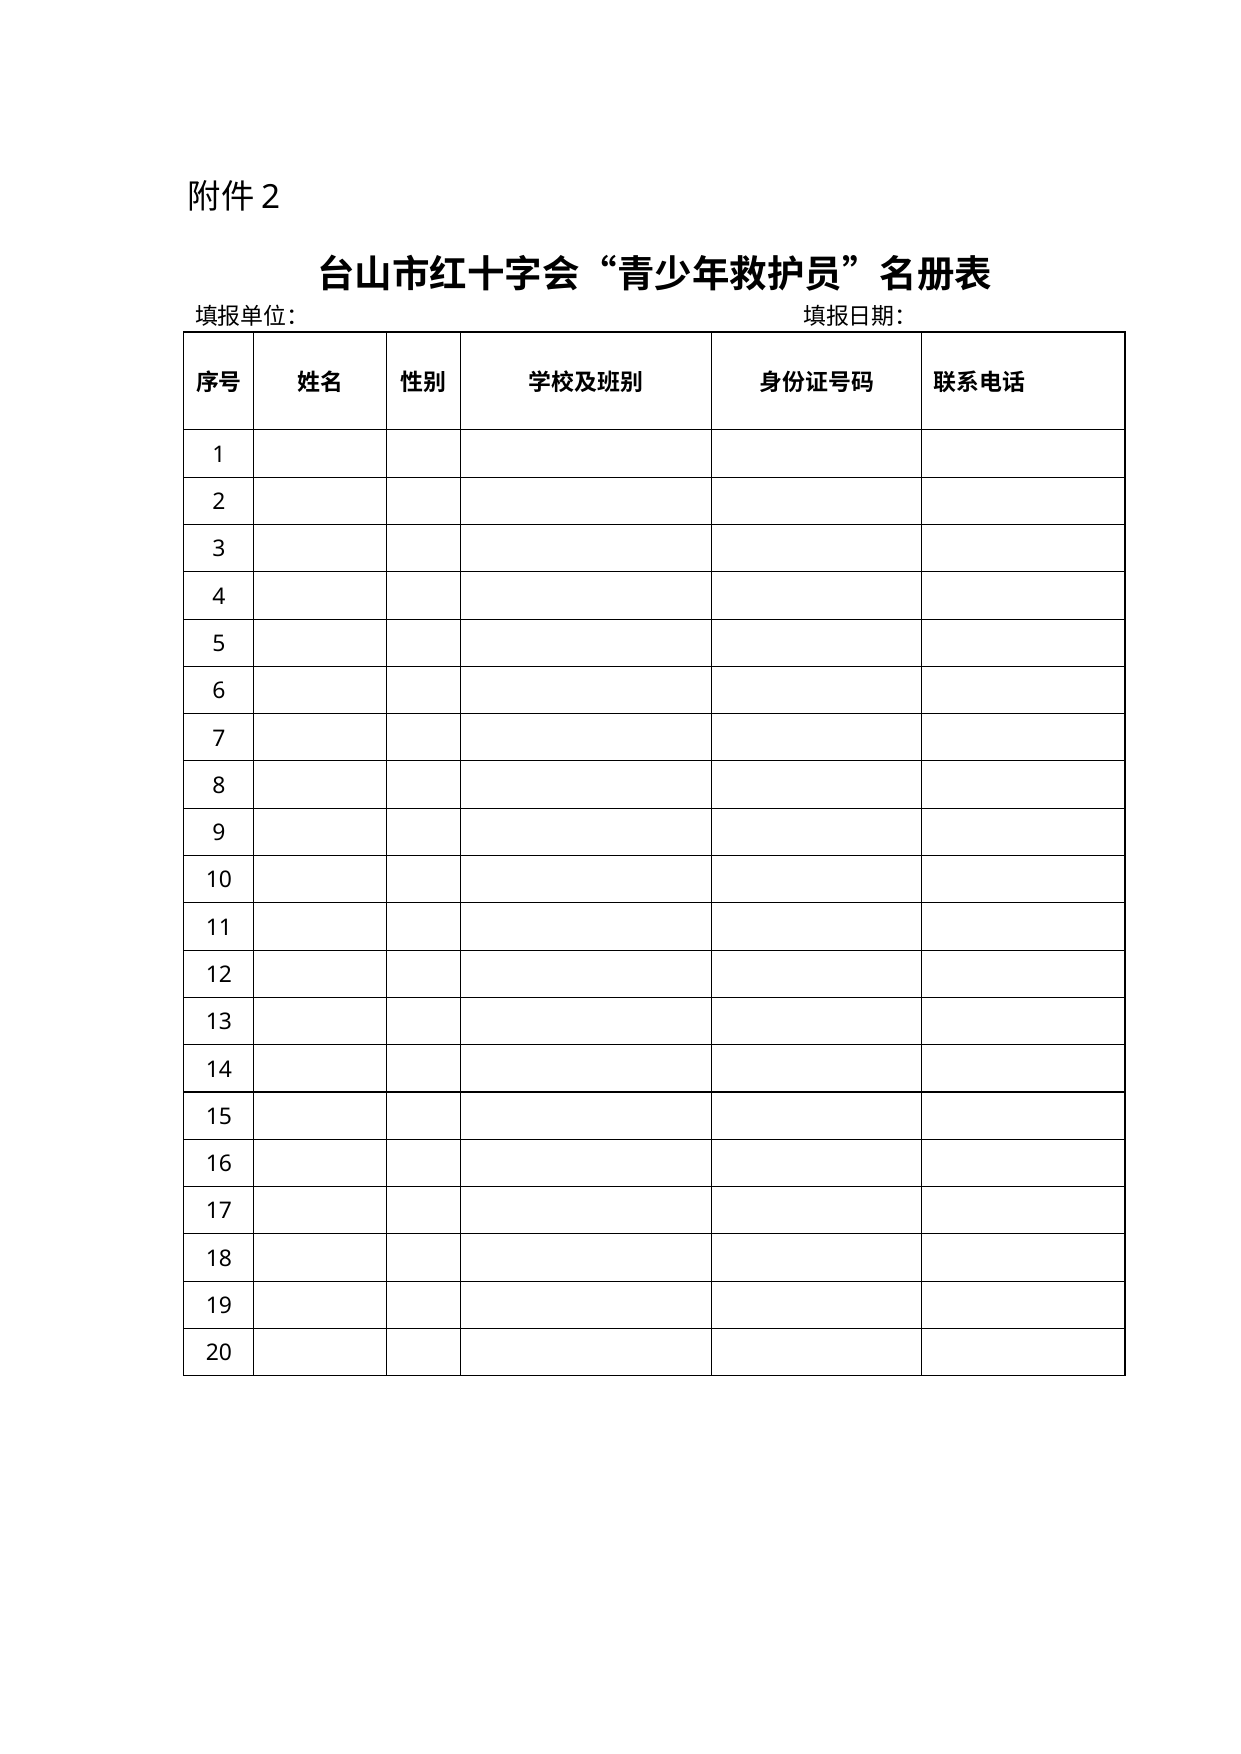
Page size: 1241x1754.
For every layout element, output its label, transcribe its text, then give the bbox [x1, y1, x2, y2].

text 附件2 [187, 162, 1053, 227]
table_cell [922, 478, 1124, 524]
table_cell [461, 430, 711, 477]
table_cell [712, 856, 921, 902]
table_cell [922, 809, 1124, 855]
table_cell [461, 1234, 711, 1281]
table_cell [254, 1140, 386, 1186]
table_cell [387, 761, 460, 808]
table_cell 14 [184, 1045, 253, 1091]
table_cell [254, 1045, 386, 1091]
table_cell [461, 1187, 711, 1233]
table_cell [461, 572, 711, 618]
table_cell [387, 620, 460, 666]
table_cell [712, 478, 921, 524]
table_cell [712, 1187, 921, 1233]
table_cell [922, 903, 1124, 949]
table_cell 13 [184, 998, 253, 1044]
table_cell [387, 478, 460, 524]
table_cell [922, 430, 1124, 477]
table_cell [254, 998, 386, 1044]
table_cell [254, 761, 386, 808]
table_cell [922, 1329, 1124, 1375]
table_cell [461, 478, 711, 524]
table_cell 20 [184, 1329, 253, 1375]
table_cell [461, 667, 711, 713]
table_cell 填报日期： [711, 298, 1125, 331]
table_cell 4 [184, 572, 253, 618]
table_cell [712, 525, 921, 571]
table_cell 1 [184, 430, 253, 477]
table_cell 10 [184, 856, 253, 902]
table_cell [712, 1093, 921, 1139]
table_cell [254, 856, 386, 902]
table_cell [712, 1282, 921, 1328]
table_cell [922, 856, 1124, 902]
table_cell [712, 667, 921, 713]
table_cell [922, 1282, 1124, 1328]
table_cell [461, 714, 711, 760]
table_cell [461, 809, 711, 855]
table_cell [254, 1187, 386, 1233]
table_cell [387, 430, 460, 477]
table_cell [461, 903, 711, 949]
table_cell 12 [184, 951, 253, 997]
table_cell [387, 1282, 460, 1328]
table_header 台山市红十字会“青少年救护员”名册表 [184, 244, 1125, 298]
table_cell [922, 998, 1124, 1044]
table_cell 序号 [184, 333, 253, 429]
table_cell [387, 809, 460, 855]
table_cell [254, 903, 386, 949]
table_cell 性别 [387, 333, 460, 429]
table_cell [461, 761, 711, 808]
table_cell [387, 1329, 460, 1375]
table_cell [254, 1234, 386, 1281]
table_cell [254, 667, 386, 713]
table_cell [387, 1093, 460, 1139]
table_cell [254, 714, 386, 760]
table_cell [254, 620, 386, 666]
table_cell [254, 478, 386, 524]
table_cell [922, 1187, 1124, 1233]
table_cell 姓名 [254, 333, 386, 429]
table_cell [387, 1140, 460, 1186]
table_cell [712, 1234, 921, 1281]
table_cell 3 [184, 525, 253, 571]
table_cell 7 [184, 714, 253, 760]
table_cell [712, 951, 921, 997]
table_cell [461, 998, 711, 1044]
table_cell [922, 714, 1124, 760]
table_cell [387, 1234, 460, 1281]
table_cell [922, 1140, 1124, 1186]
table_cell 填报单位： [184, 298, 711, 331]
table_cell [712, 572, 921, 618]
table_cell [387, 1187, 460, 1233]
table_cell 2 [184, 478, 253, 524]
table_cell 5 [184, 620, 253, 666]
table_cell 16 [184, 1140, 253, 1186]
table_cell [922, 620, 1124, 666]
table_cell 18 [184, 1234, 253, 1281]
table_cell [461, 525, 711, 571]
table_cell [387, 951, 460, 997]
table_cell [461, 1045, 711, 1091]
table_cell [387, 856, 460, 902]
table_cell 学校及班别 [461, 333, 711, 429]
table_cell [712, 809, 921, 855]
table_cell [254, 951, 386, 997]
table_cell [254, 430, 386, 477]
table_cell [254, 572, 386, 618]
table_cell 9 [184, 809, 253, 855]
table_cell [387, 525, 460, 571]
table_cell [922, 572, 1124, 618]
table_cell 8 [184, 761, 253, 808]
table_cell [922, 761, 1124, 808]
table_cell 17 [184, 1187, 253, 1233]
table_cell [712, 1140, 921, 1186]
table_cell [922, 951, 1124, 997]
table_cell [387, 572, 460, 618]
table_cell [922, 1234, 1124, 1281]
table_cell 身份证号码 [712, 333, 921, 429]
table_cell [922, 525, 1124, 571]
table_cell [712, 620, 921, 666]
table_cell [922, 1045, 1124, 1091]
table_cell [254, 525, 386, 571]
table_cell [712, 1329, 921, 1375]
table_cell [461, 856, 711, 902]
table_cell [461, 1140, 711, 1186]
table_cell [387, 667, 460, 713]
table_cell [461, 1329, 711, 1375]
table_cell 联系电话 [922, 333, 1124, 429]
table_cell [254, 1282, 386, 1328]
table_cell [712, 903, 921, 949]
table_cell [387, 1045, 460, 1091]
table_cell [254, 809, 386, 855]
table_cell [712, 430, 921, 477]
table_cell [922, 1093, 1124, 1139]
table_cell [922, 667, 1124, 713]
table_cell [712, 1045, 921, 1091]
table_cell [712, 998, 921, 1044]
table_cell 19 [184, 1282, 253, 1328]
table_cell [387, 714, 460, 760]
table_cell [387, 998, 460, 1044]
table_cell [461, 620, 711, 666]
table_cell [461, 1093, 711, 1139]
table_cell 15 [184, 1093, 253, 1139]
table_cell 11 [184, 903, 253, 949]
table_cell [461, 951, 711, 997]
table_cell [712, 761, 921, 808]
table_cell [254, 1329, 386, 1375]
table_cell [254, 1093, 386, 1139]
table_cell [461, 1282, 711, 1328]
table_cell 6 [184, 667, 253, 713]
table_cell [387, 903, 460, 949]
table_cell [712, 714, 921, 760]
